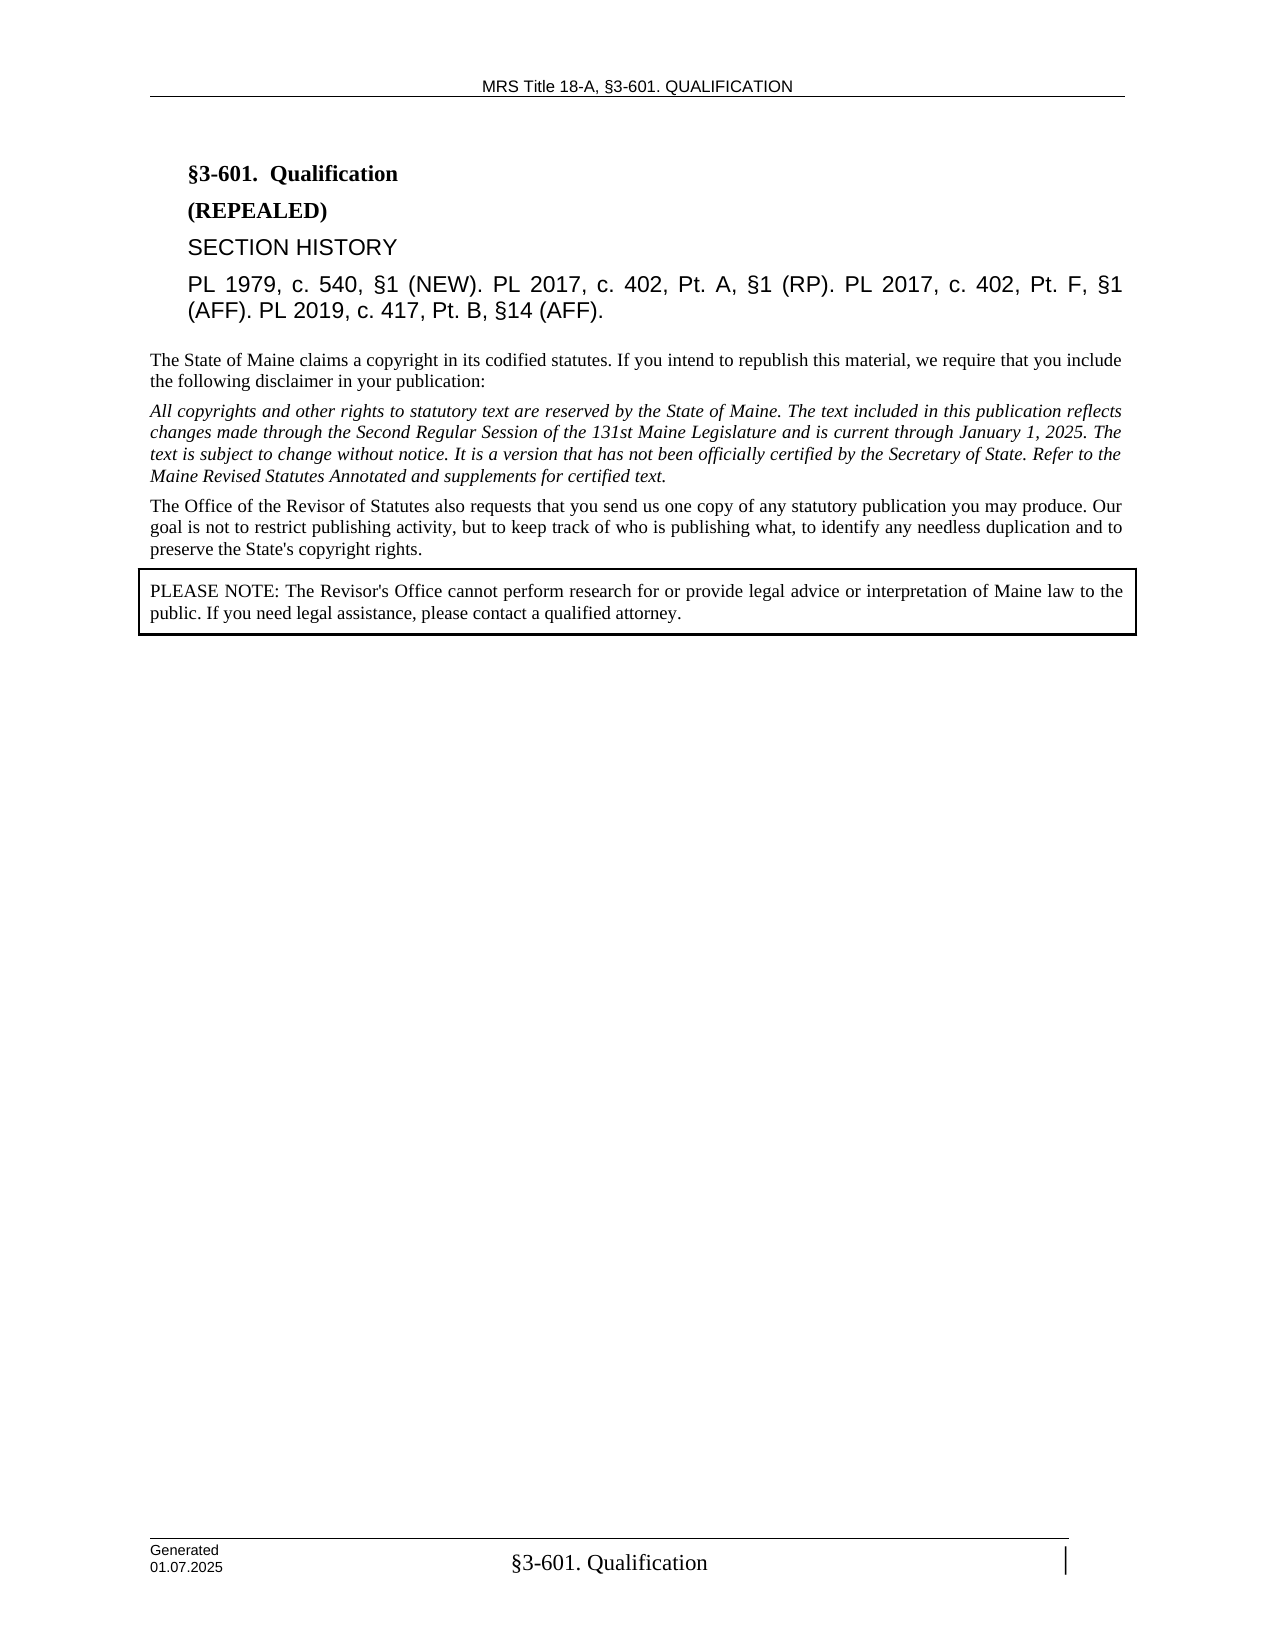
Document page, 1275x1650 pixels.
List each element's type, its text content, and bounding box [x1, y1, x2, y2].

text The Office of the Revisor of Statutes also requests that you send us one copy of any statutory publication you may produce. Our goal is not to restrict publishing activity, but to keep track of who is publishing what, to identify any needless duplication and to preserve the State's copyright rights. [150, 494, 1125, 559]
text PL 1979, c. 540, §1 (NEW). PL 2017, c. 402, Pt. A, §1 (RP). PL 2017, c. 402, Pt. F, §1 (AFF). PL 2019, c. 417, Pt. B, §14 (AFF). [187, 271, 1125, 323]
text (REPEALED) [187, 197, 1125, 223]
text PLEASE NOTE: The Revisor's Office cannot perform research for or provide legal advice or interpretation of Maine law to the public. If you need legal assistance, please contact a qualified attorney. [140, 570, 1135, 633]
text SECTION HISTORY [187, 234, 1125, 260]
text The State of Maine claims a copyright in its codified statutes. If you intend to republish this material, we require that you include the following disclaimer in your publication: [150, 348, 1125, 392]
text §3-601. Qualification [187, 160, 1125, 187]
text All copyrights and other rights to statutory text are reserved by the State of Maine. The text included in this publication reflects changes made through the Second Regular Session of the 131st Maine Legislature and is current through January 1, 2025 . The text is subject to change without notice. It is a version that has not been officially certified by the Secretary of State. Refer to the Maine Revised Statutes Annotated and supplements for certified text. [150, 400, 1125, 486]
